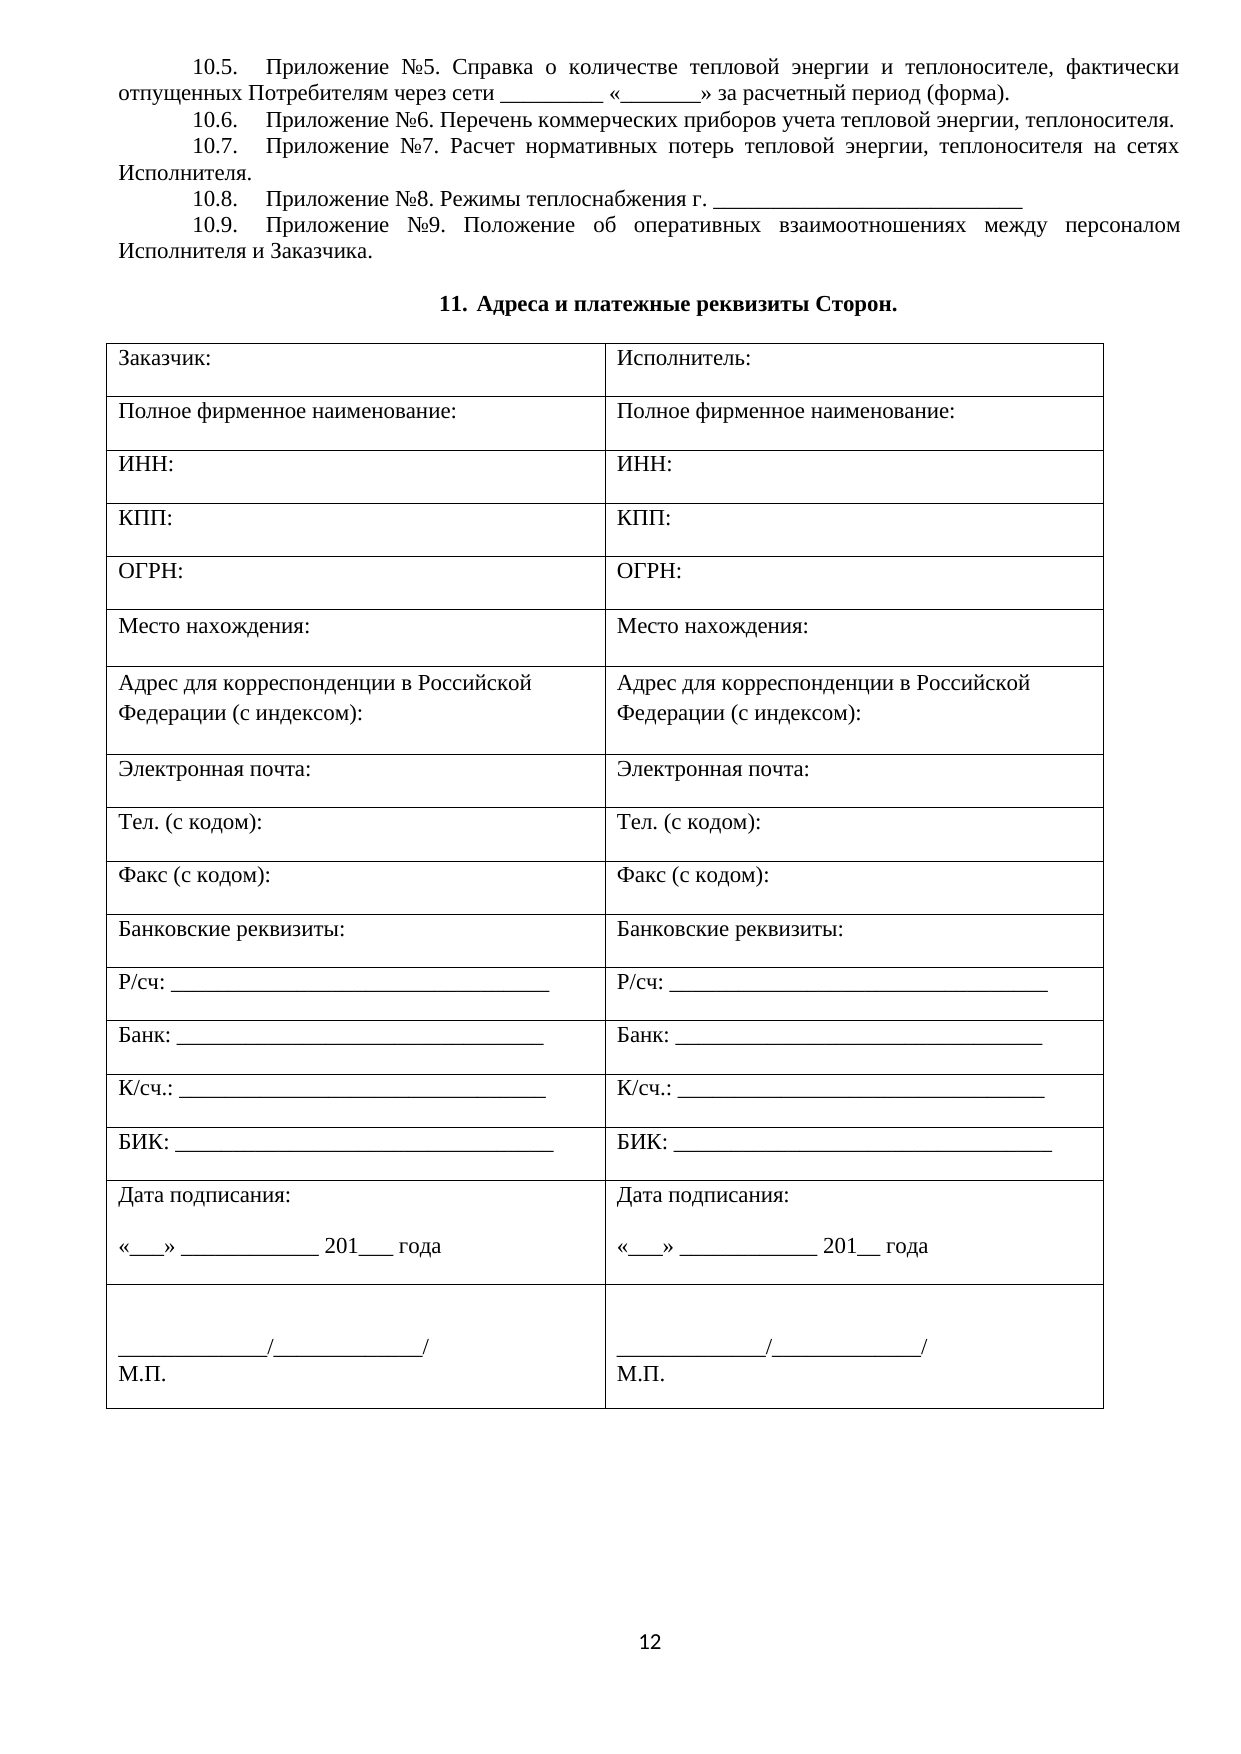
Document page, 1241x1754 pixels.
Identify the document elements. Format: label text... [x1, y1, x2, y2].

table_cell Факс (с кодом): [606, 862, 1103, 914]
list Приложение №7. Расчет нормативных потерь тепловой энергии, теплоносителя на сетях Исполнителя. [118, 132, 1181, 185]
table_cell Место нахождения: [606, 610, 1103, 666]
list Приложение №9. Положение об оперативных взаимоотношениях между персоналом Исполнителя и Заказчика. [118, 211, 1181, 264]
list Приложение №5. Справка о количестве тепловой энергии и теплоносителе, фактически отпущенных Потребителям через сети _________ «_______» за расчетный период (форма). [118, 53, 1181, 106]
table_cell ОГРН: [107, 557, 605, 609]
table_cell Банковские реквизиты: [606, 915, 1103, 967]
table_cell БИК: _________________________________ [107, 1128, 605, 1180]
table_cell ИНН: [606, 451, 1103, 503]
table_cell Адрес для корреспонденции в Российской Федерации (с индексом): [606, 667, 1103, 754]
table_cell Дата подписания: «___» ____________ 201___ года [107, 1181, 605, 1284]
table_cell Банк: ________________________________ [107, 1021, 605, 1073]
table_cell Электронная почта: [606, 755, 1103, 807]
table_cell Тел. (с кодом): [606, 808, 1103, 861]
table_cell КПП: [606, 504, 1103, 556]
list Приложение №6. Перечень коммерческих приборов учета тепловой энергии, теплоносителя. [118, 106, 1181, 132]
table_cell Электронная почта: [107, 755, 605, 807]
table_cell Тел. (с кодом): [107, 808, 605, 861]
table_cell Полное фирменное наименование: [107, 397, 605, 449]
table_cell Факс (с кодом): [107, 862, 605, 914]
table_cell ОГРН: [606, 557, 1103, 609]
table_cell Дата подписания: «___» ____________ 201__ года [606, 1181, 1103, 1284]
table_cell _____________/_____________/ М.П. [107, 1285, 605, 1408]
table_cell БИК: _________________________________ [606, 1128, 1103, 1180]
table_cell Р/сч: _________________________________ [107, 968, 605, 1020]
table_cell Р/сч: _________________________________ [606, 968, 1103, 1020]
table_cell К/сч.: ________________________________ [107, 1075, 605, 1127]
table_cell К/сч.: ________________________________ [606, 1075, 1103, 1127]
table_cell Банк: ________________________________ [606, 1021, 1103, 1073]
list Адреса и платежные реквизиты Сторон. [156, 290, 1181, 317]
table_cell _____________/_____________/ М.П. [606, 1285, 1103, 1408]
table_header Заказчик: [107, 344, 605, 396]
table_cell Адрес для корреспонденции в Российской Федерации (с индексом): [107, 667, 605, 754]
table_cell Полное фирменное наименование: [606, 397, 1103, 449]
table_header Исполнитель: [606, 344, 1103, 396]
table_cell КПП: [107, 504, 605, 556]
table_cell Банковские реквизиты: [107, 915, 605, 967]
table_cell Место нахождения: [107, 610, 605, 666]
list Приложение №8. Режимы теплоснабжения г. ___________________________ [118, 185, 1181, 211]
table_cell ИНН: [107, 451, 605, 503]
